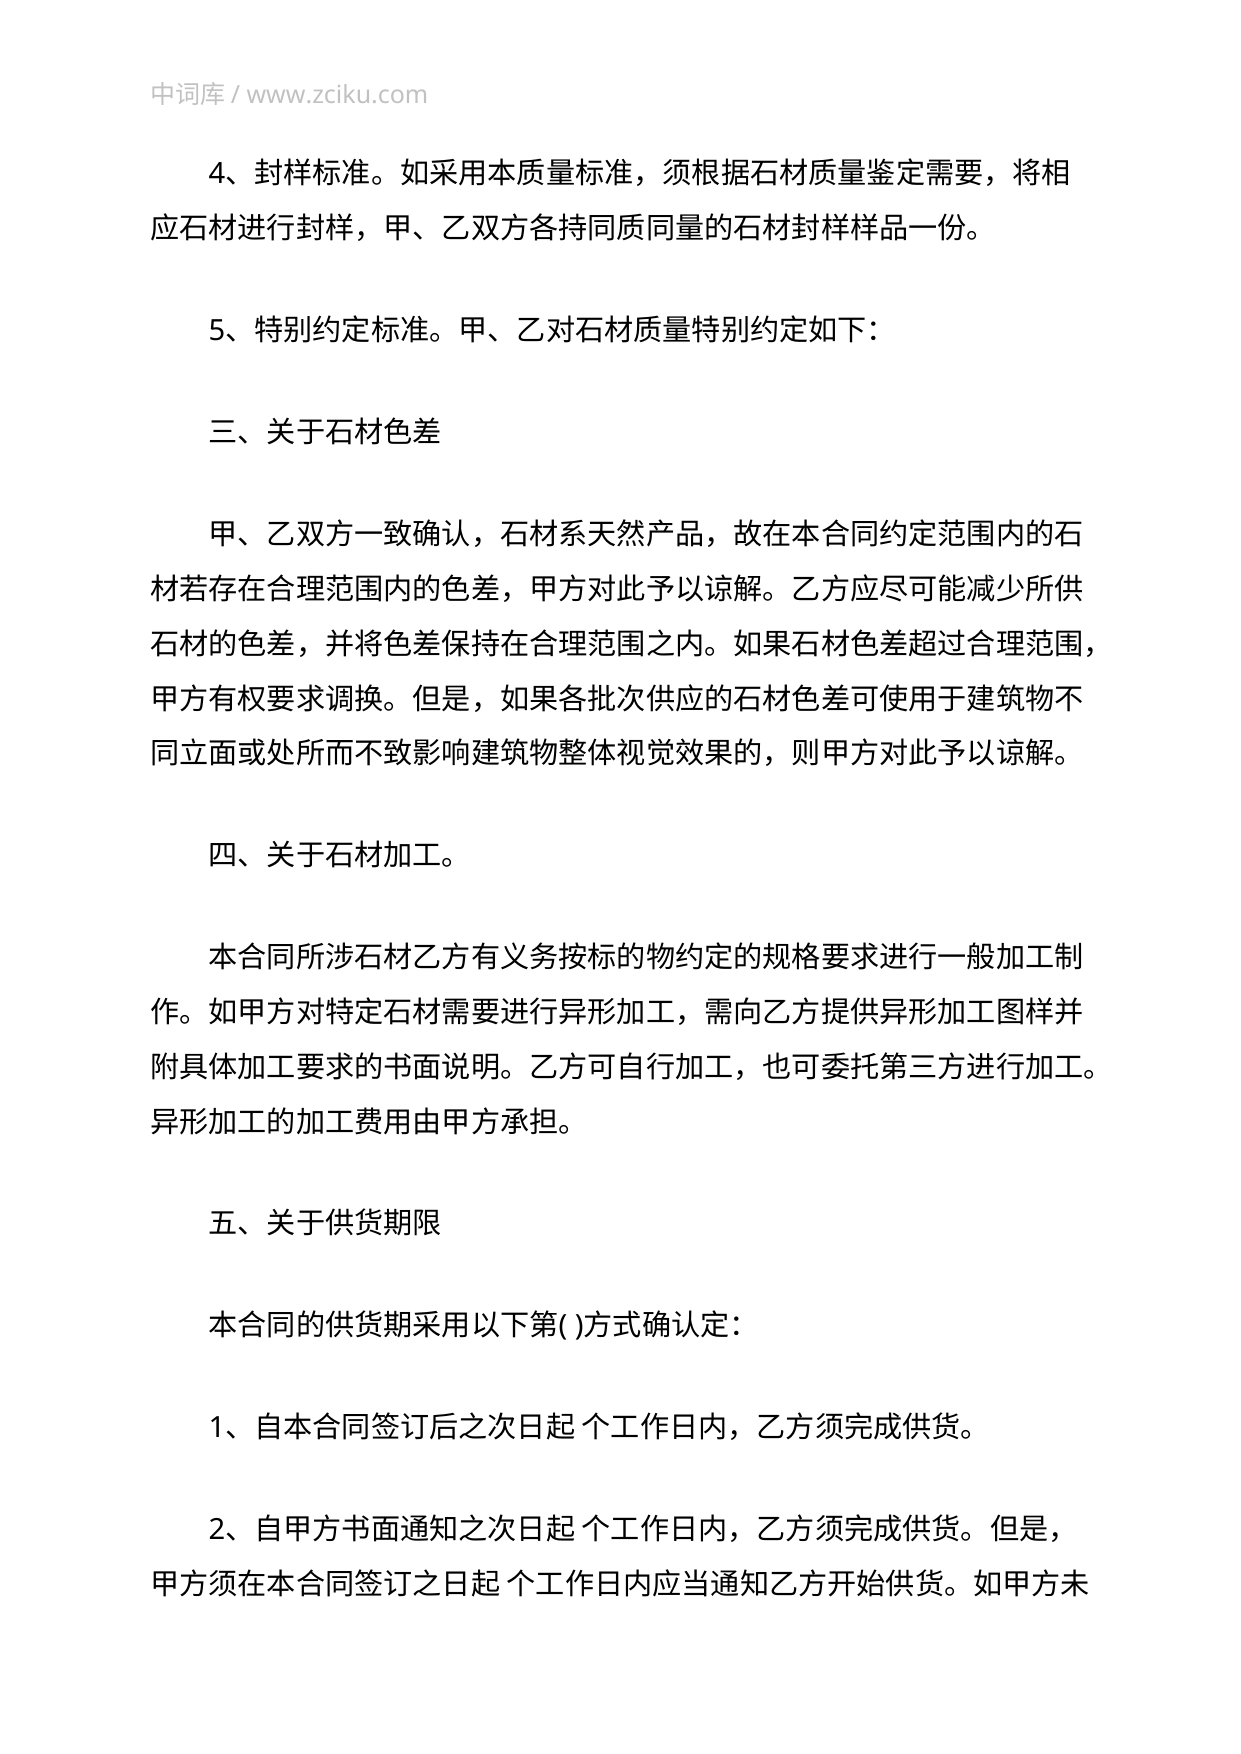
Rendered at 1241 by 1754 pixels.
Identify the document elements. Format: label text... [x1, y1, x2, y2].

text 四、关于石材加工。 [150, 832, 1090, 874]
text 甲、乙双方一致确认，石材系天然产品，故在本合同约定范围内的石材若存在合理范围内的色差，甲方对此予以谅解。乙方应尽可能减少所供石材的色差，并将色差保持在合理范围之内。如果石材色差超过合理范围，甲方有权要求调换。但是，如果各批次供应的石材色差可使用于建筑物不同立面或处所而不致影响建筑物整体视觉效果的，则甲方对此予以谅解。 [150, 511, 1090, 772]
text 1、自本合同签订后之次日起 个工作日内，乙方须完成供货。 [150, 1404, 1090, 1446]
text 5、特别约定标准。甲、乙对石材质量特别约定如下： [150, 307, 1090, 349]
text 本合同所涉石材乙方有义务按标的物约定的规格要求进行一般加工制作。如甲方对特定石材需要进行异形加工，需向乙方提供异形加工图样并附具体加工要求的书面说明。乙方可自行加工，也可委托第三方进行加工。异形加工的加工费用由甲方承担。 [150, 934, 1090, 1141]
text 本合同的供货期采用以下第( )方式确认定： [150, 1302, 1090, 1344]
text 五、关于供货期限 [150, 1200, 1090, 1242]
text 4、封样标准。如采用本质量标准，须根据石材质量鉴定需要，将相应石材进行封样，甲、乙双方各持同质同量的石材封样样品一份。 [150, 150, 1090, 247]
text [150, 1506, 1090, 1603]
text 三、关于石材色差 [150, 409, 1090, 451]
